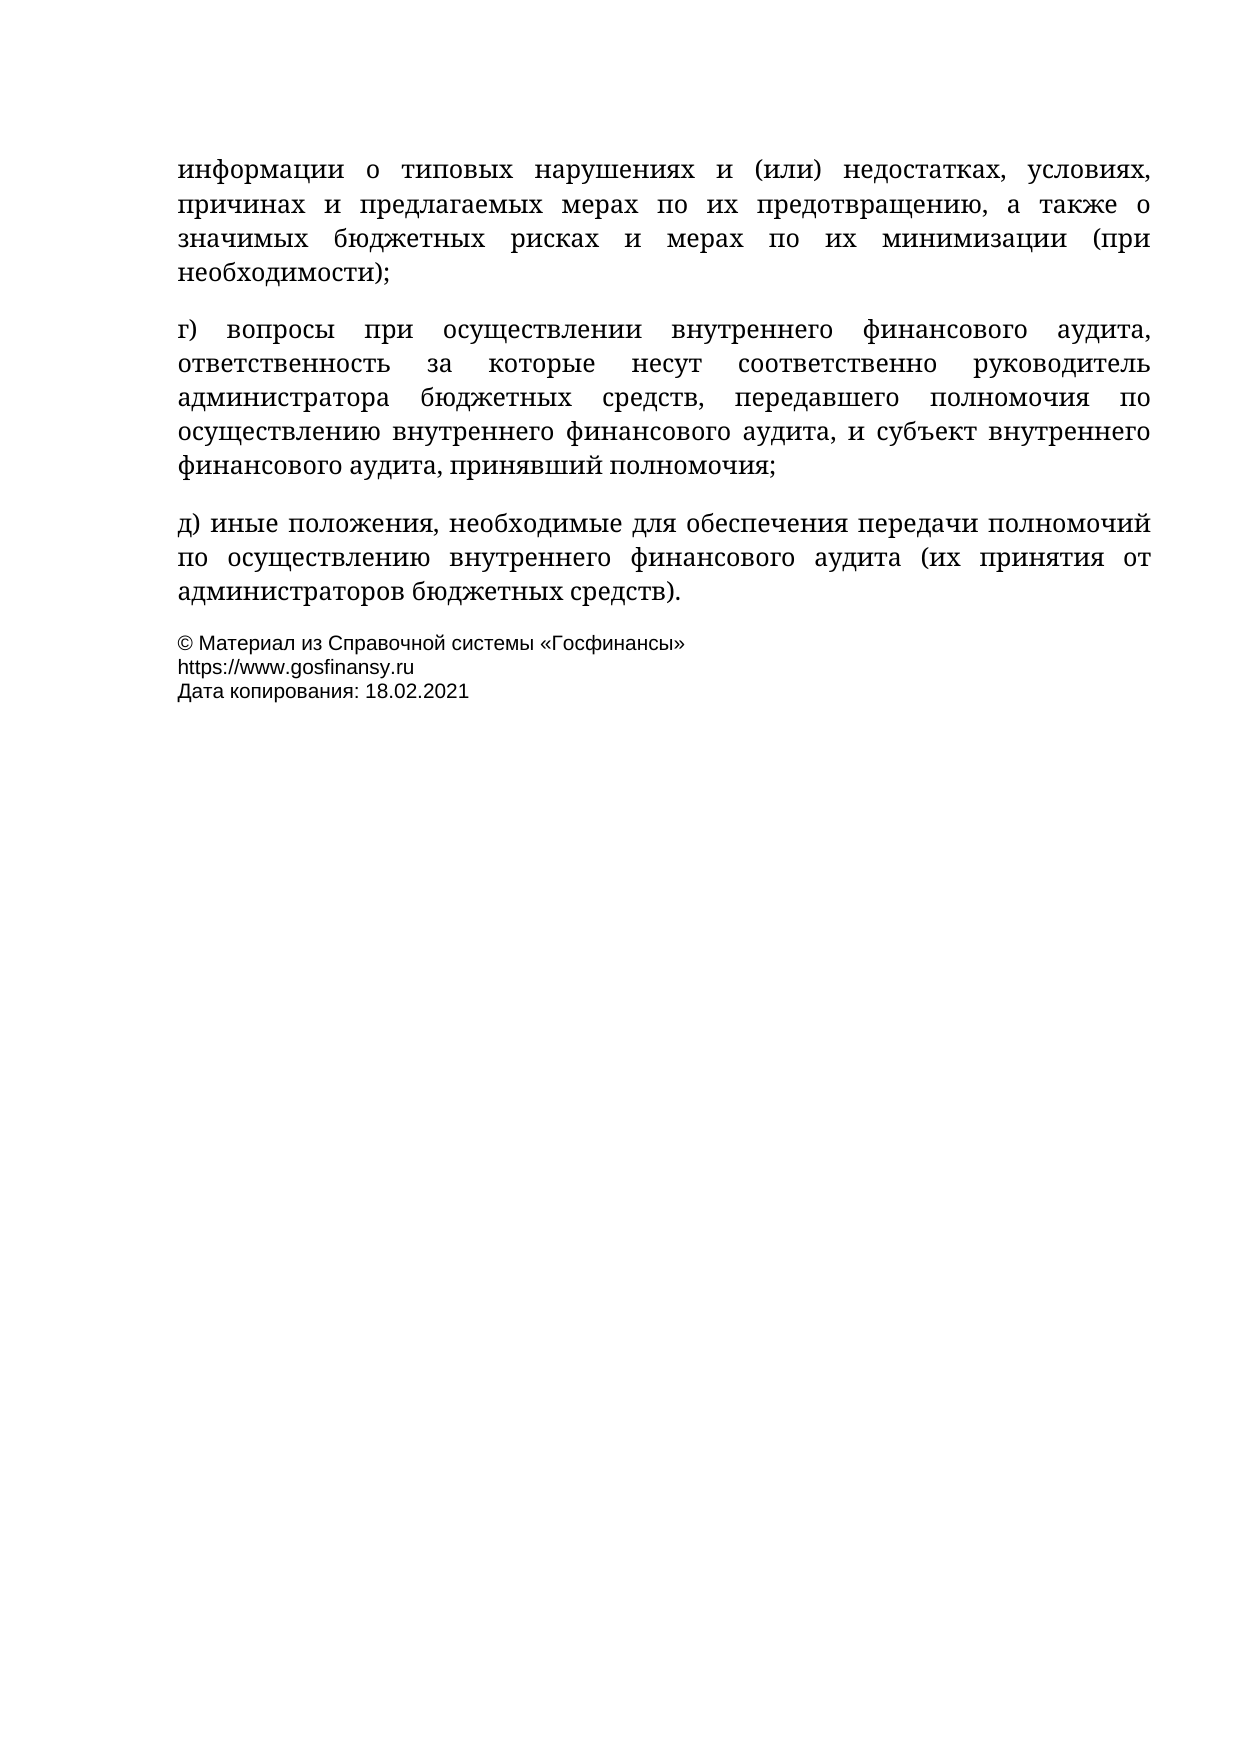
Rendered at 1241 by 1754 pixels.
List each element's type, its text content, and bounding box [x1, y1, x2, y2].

text д) иные положения, необходимые для обеспечения передачи полномочий по осуществлению внутреннего финансового аудита (их принятия от администраторов бюджетных средств). [177, 505, 1152, 607]
text © Материал из Справочной системы «Госфинансы» https://www.gosfinansy.ru Дата копирования: 18.02.2021 [177, 631, 1152, 702]
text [177, 118, 1152, 288]
text г) вопросы при осуществлении внутреннего финансового аудита, ответственность за которые несут соответственно руководитель администратора бюджетных средств, передавшего полномочия по осуществлению внутреннего финансового аудита, и субъект внутреннего финансового аудита, принявший полномочия; [177, 312, 1152, 482]
